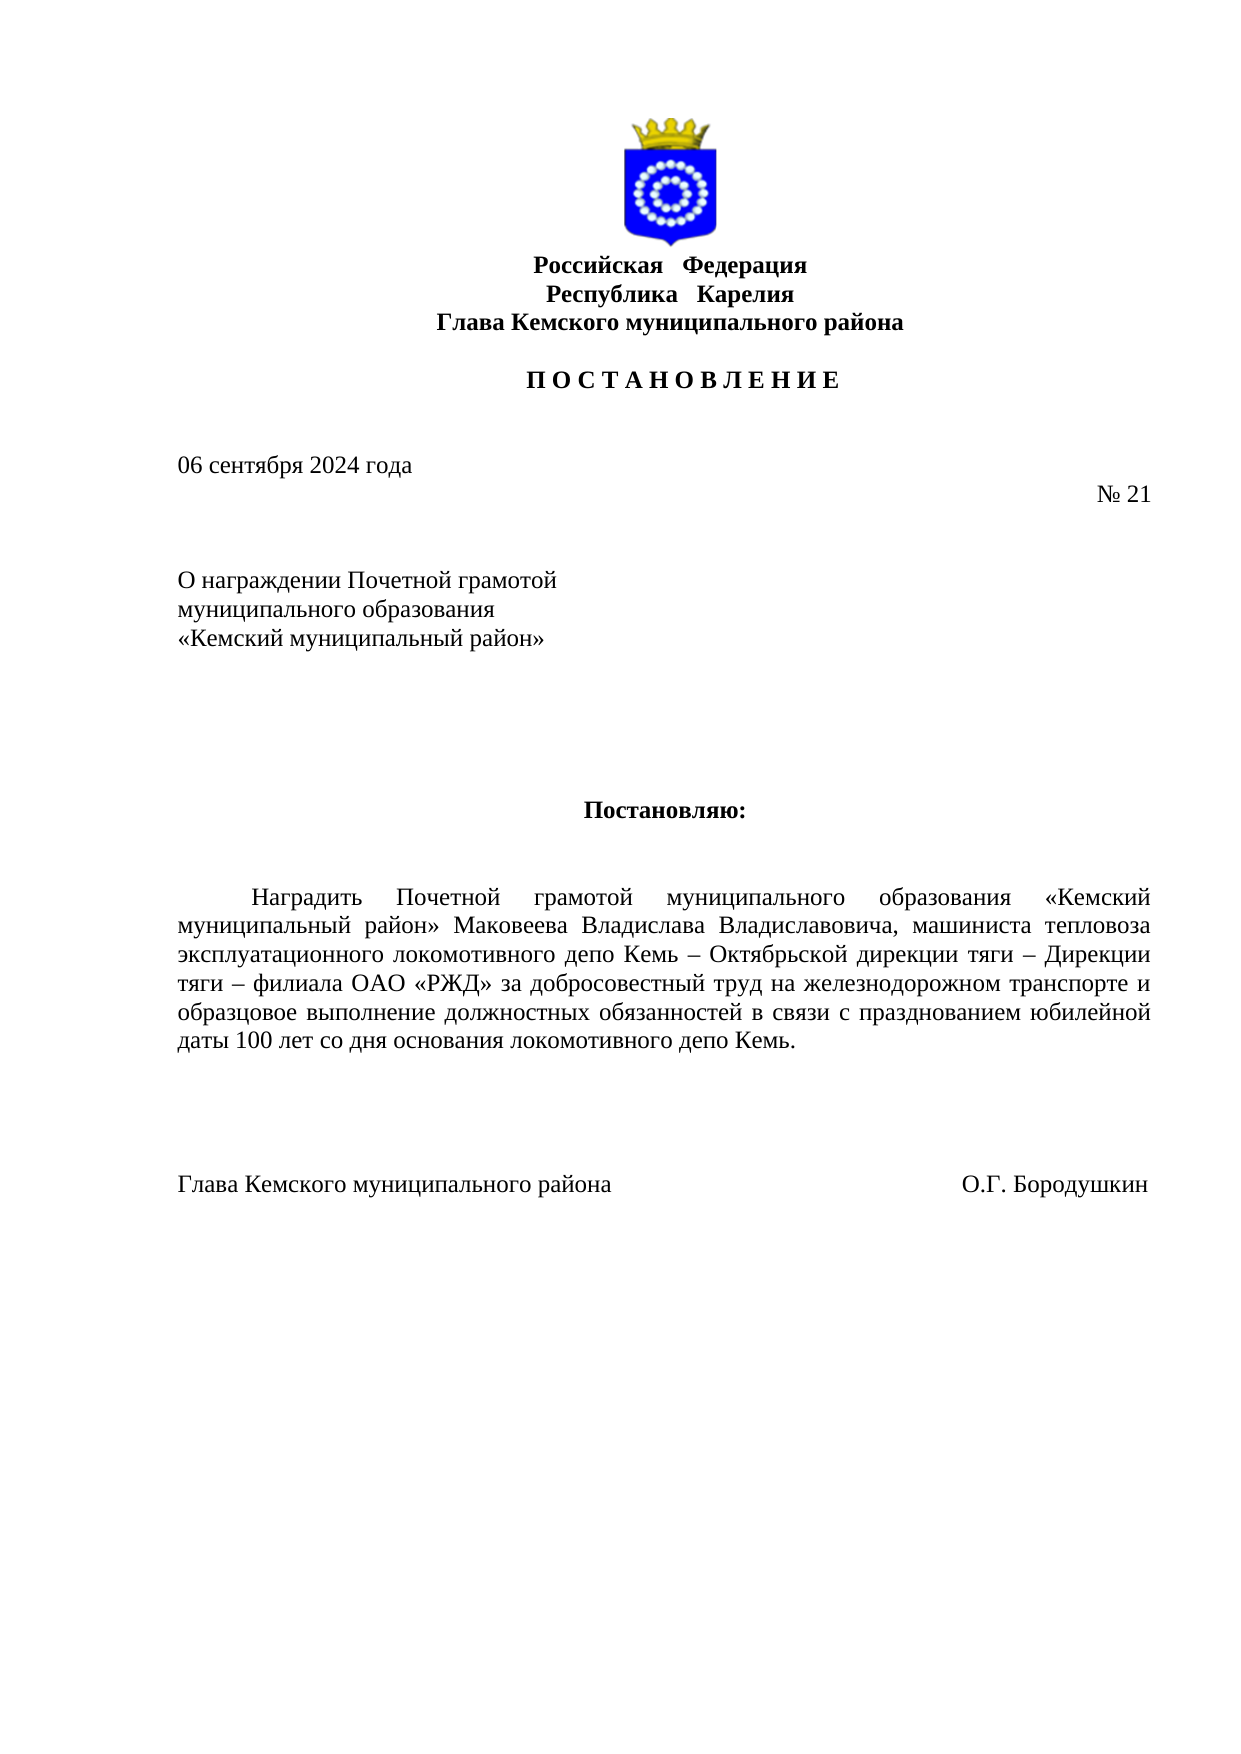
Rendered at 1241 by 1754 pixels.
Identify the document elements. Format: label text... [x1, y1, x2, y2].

picture [623, 118, 717, 250]
text Глава Кемского муниципального района О.Г. Бородушкин [177, 1169, 1152, 1198]
text муниципального образования [177, 594, 1152, 623]
text 06 сентября 2024 года [177, 451, 1152, 479]
text «Кемский муниципальный район» [177, 623, 1152, 652]
text Постановляю: [177, 796, 1152, 824]
text О награждении Почетной грамотой [177, 566, 1152, 594]
text № 21 [177, 479, 1152, 508]
table_header Российская Федерация Республика Карелия Глава Кемского муниципального района П О С Т А Н О В Л Е Н И Е [177, 118, 1163, 394]
text Наградить Почетной грамотой муниципального образования «Кемский муниципальный район» Маковеева Владислава Владиславовича, машиниста тепловоза эксплуатационного локомотивного депо Кемь – Октябрьской дирекции тяги – Дирекции тяги – филиала ОАО «РЖД» за добросовестный труд на железнодорожном транспорте и образцовое выполнение должностных обязанностей в связи с празднованием юбилейной даты 100 лет со дня основания локомотивного депо Кемь. [177, 882, 1152, 1054]
